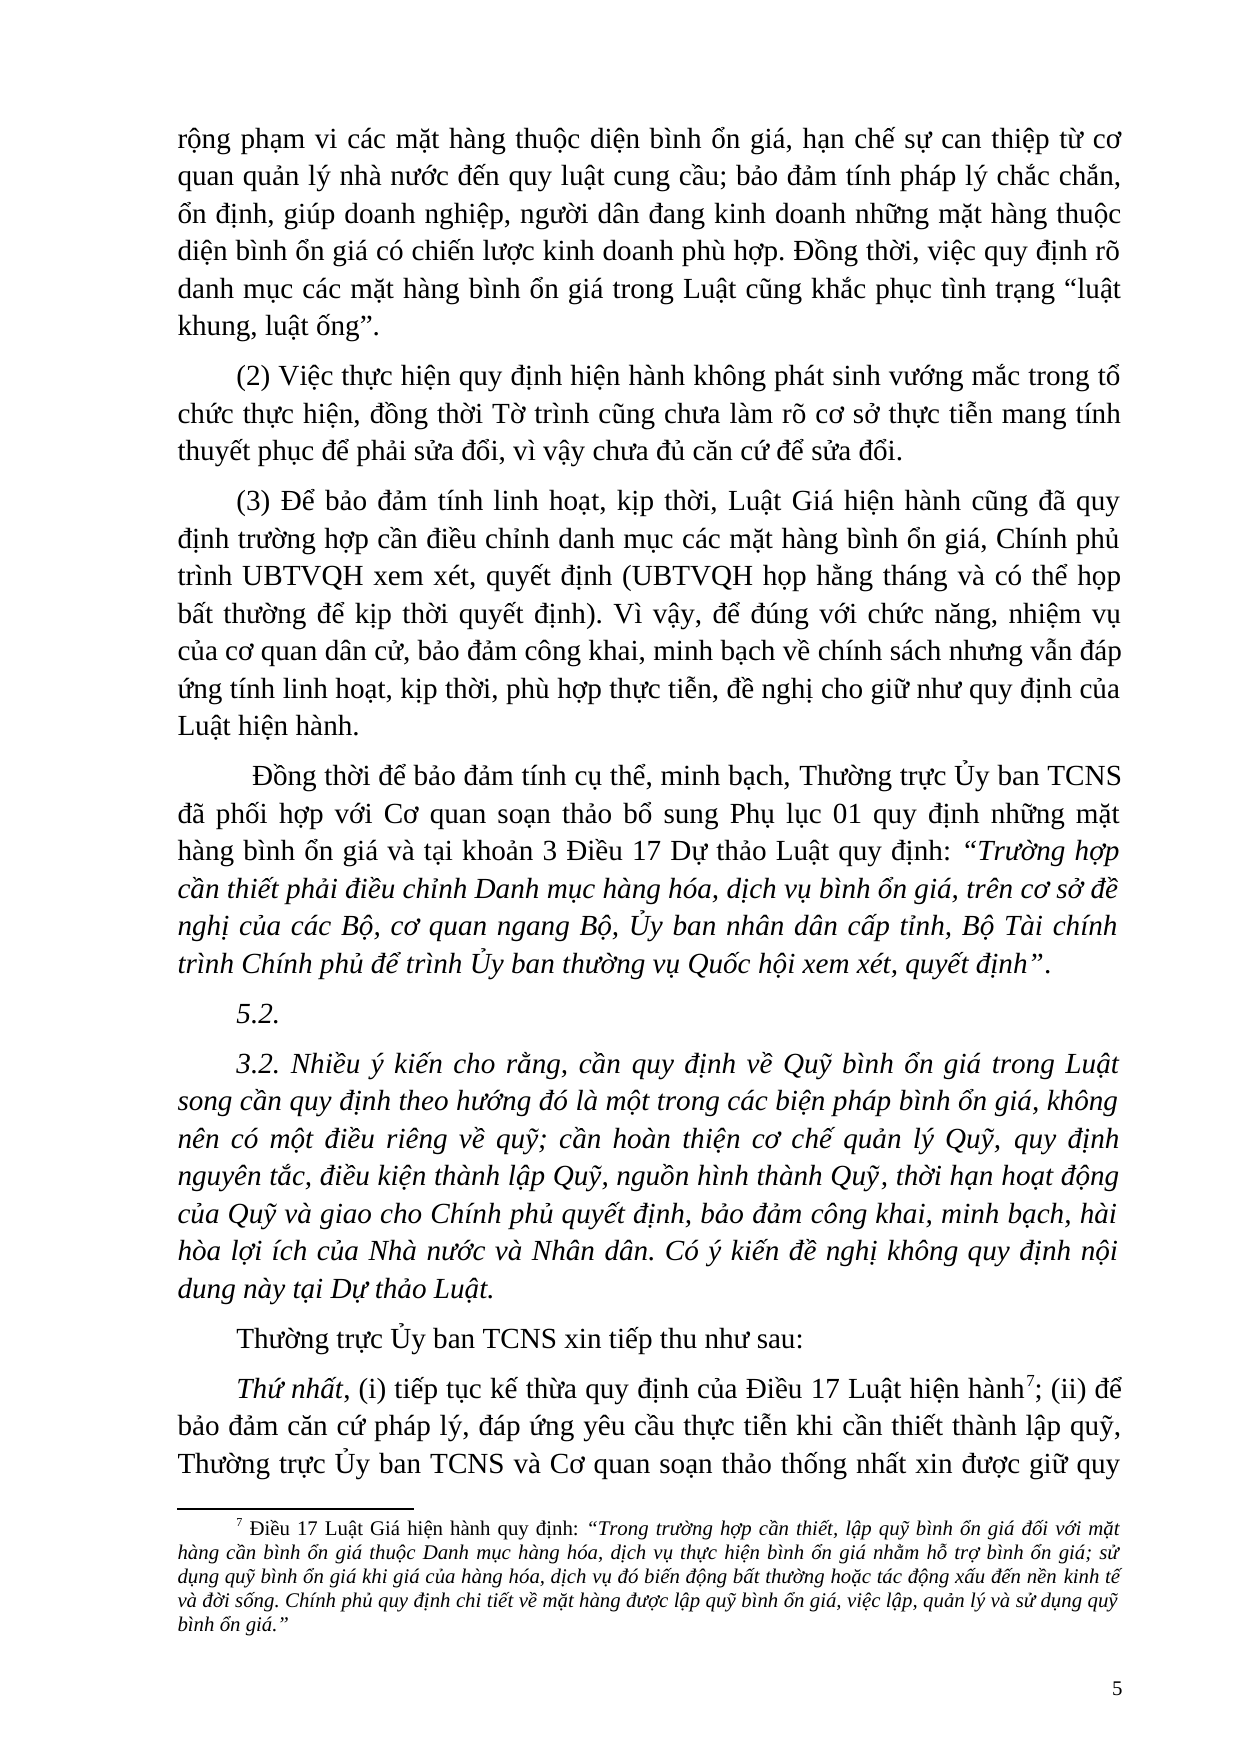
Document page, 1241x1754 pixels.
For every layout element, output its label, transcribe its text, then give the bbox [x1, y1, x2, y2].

text Thường trực Ủy ban TCNS xin tiếp thu như sau: [177, 1318, 1122, 1356]
text (2) Việc thực hiện quy định hiện hành không phát sinh vướng mắc trong tổ chức thực hiện, đồng thời Tờ trình cũng chưa làm rõ cơ sở thực tiễn mang tính thuyết phục để phải sửa đổi, vì vậy chưa đủ căn cứ để sửa đổi. [177, 356, 1122, 468]
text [177, 118, 1122, 343]
text 5.2. [177, 993, 1122, 1031]
text Đồng thời để bảo đảm tính cụ thể, minh bạch, Thường trực Ủy ban TCNS đã phối hợp với Cơ quan soạn thảo bổ sung Phụ lục 01 quy định những mặt hàng bình ổn giá và tại khoản 3 Điều 17 Dự thảo Luật quy định: “Trường hợp cần thiết phải điều chỉnh Danh mục hàng hóa, dịch vụ bình ổn giá, trên cơ sở đề nghị của các Bộ, cơ quan ngang Bộ, Ủy ban nhân dân cấp tỉnh, Bộ Tài chính trình Chính phủ để trình Ủy ban thường vụ Quốc hội xem xét, quyết định”. [177, 756, 1122, 981]
text (3) Để bảo đảm tính linh hoạt, kịp thời, Luật Giá hiện hành cũng đã quy định trường hợp cần điều chỉnh danh mục các mặt hàng bình ổn giá, Chính phủ trình UBTVQH xem xét, quyết định (UBTVQH họp hằng tháng và có thể họp bất thường để kịp thời quyết định). Vì vậy, để đúng với chức năng, nhiệm vụ của cơ quan dân cử, bảo đảm công khai, minh bạch về chính sách nhưng vẫn đáp ứng tính linh hoạt, kịp thời, phù hợp thực tiễn, đề nghị cho giữ như quy định của Luật hiện hành. [177, 481, 1122, 743]
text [177, 1368, 1122, 1481]
text 3.2. Nhiều ý kiến cho rằng, cần quy định về Quỹ bình ổn giá trong Luật song cần quy định theo hướng đó là một trong các biện pháp bình ổn giá, không nên có một điều riêng về quỹ; cần hoàn thiện cơ chế quản lý Quỹ, quy định nguyên tắc, điều kiện thành lập Quỹ, nguồn hình thành Quỹ, thời hạn hoạt động của Quỹ và giao cho Chính phủ quyết định, bảo đảm công khai, minh bạch, hài hòa lợi ích của Nhà nước và Nhân dân. Có ý kiến đề nghị không quy định nội dung này tại Dự thảo Luật. [177, 1043, 1122, 1306]
